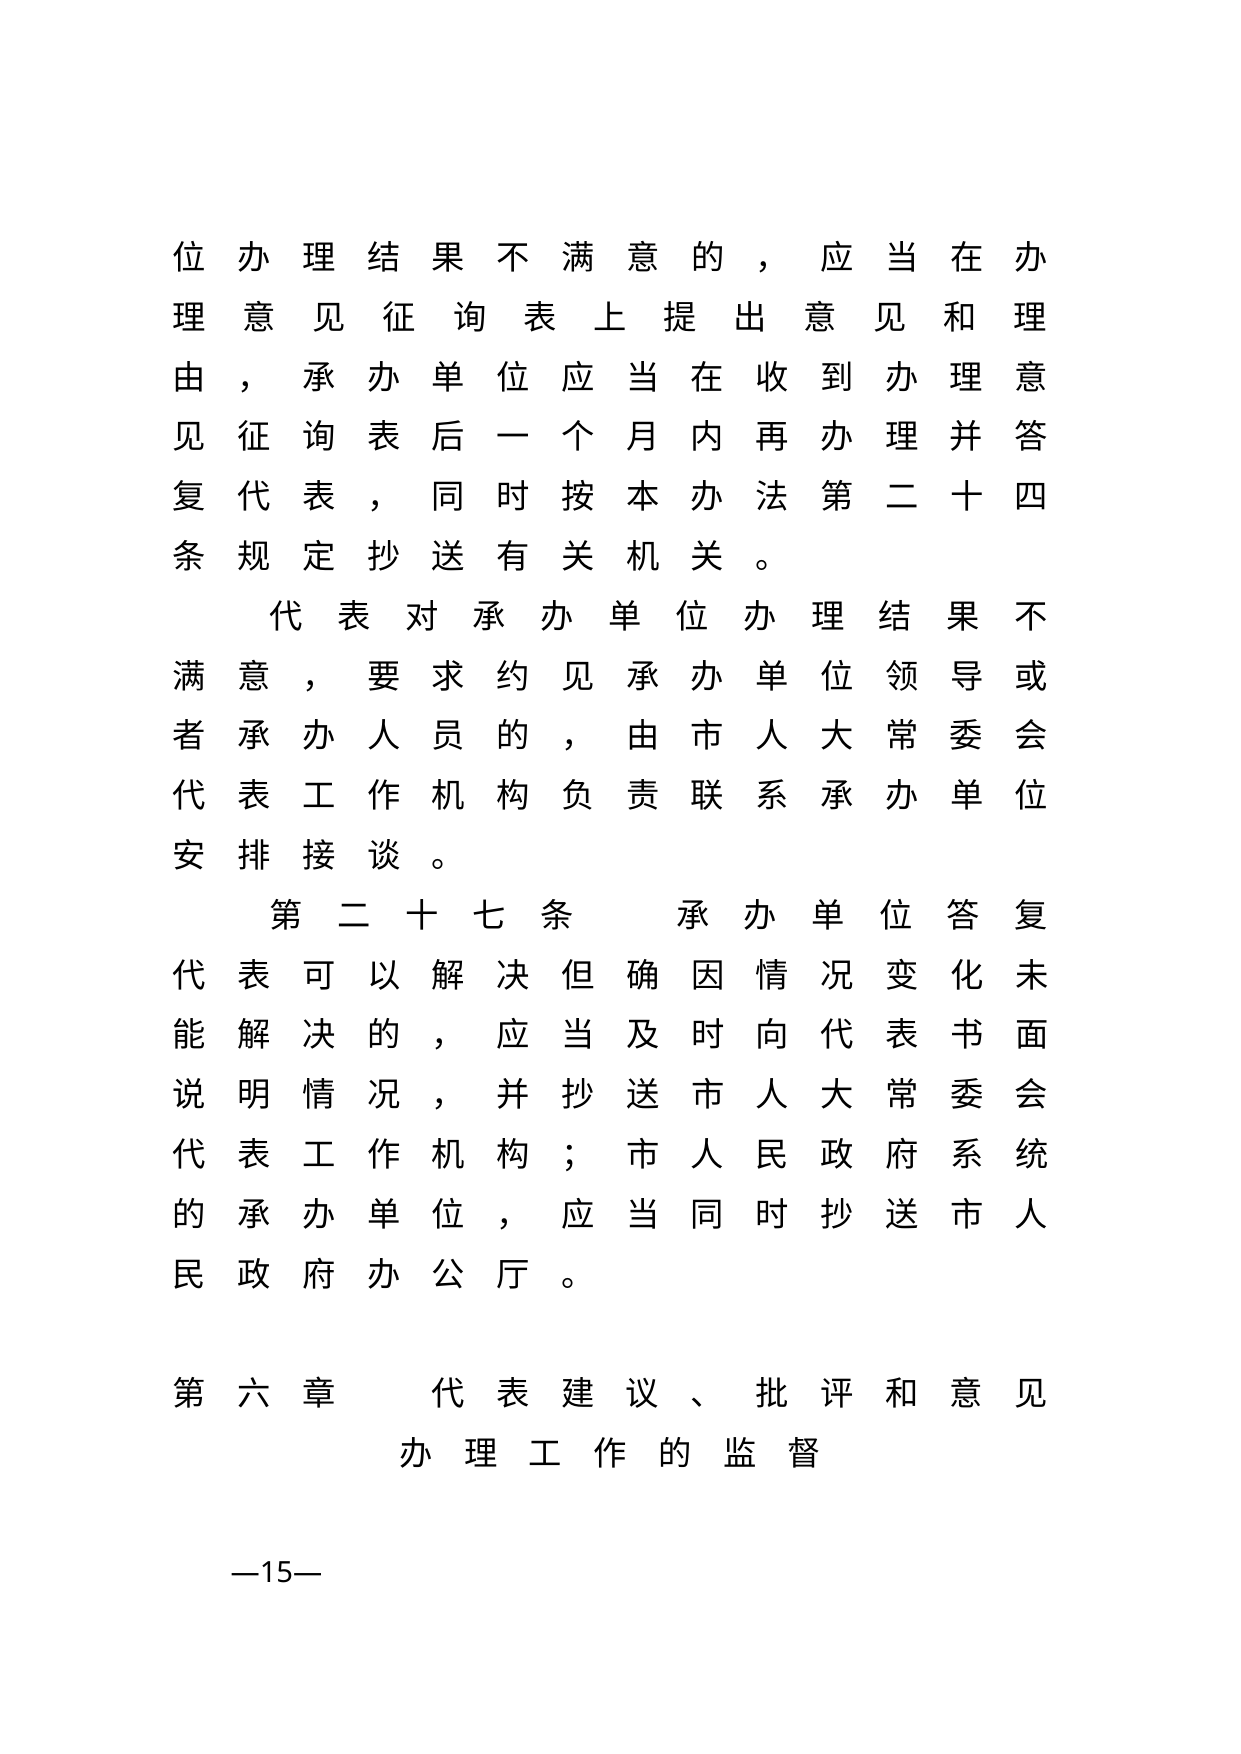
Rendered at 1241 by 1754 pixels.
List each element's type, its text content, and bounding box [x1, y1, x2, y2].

text 第二十七条 承办单位答复代表可以解决但确因情况变化未能解决的，应当及时向代表书面说明情况，并抄送市人大常委会代表工作机构；市人民政府系统的承办单位，应当同时抄送市人民政府办公厅。 [172, 883, 1079, 1301]
text 代表对承办单位办理结果不满意，要求约见承办单位领导或者承办人员的，由市人大常委会代表工作机构负责联系承办单位安排接谈。 [172, 584, 1079, 883]
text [172, 225, 1079, 584]
text 第六章 代表建议、批评和意见办理工作的监督 [172, 1361, 1079, 1481]
